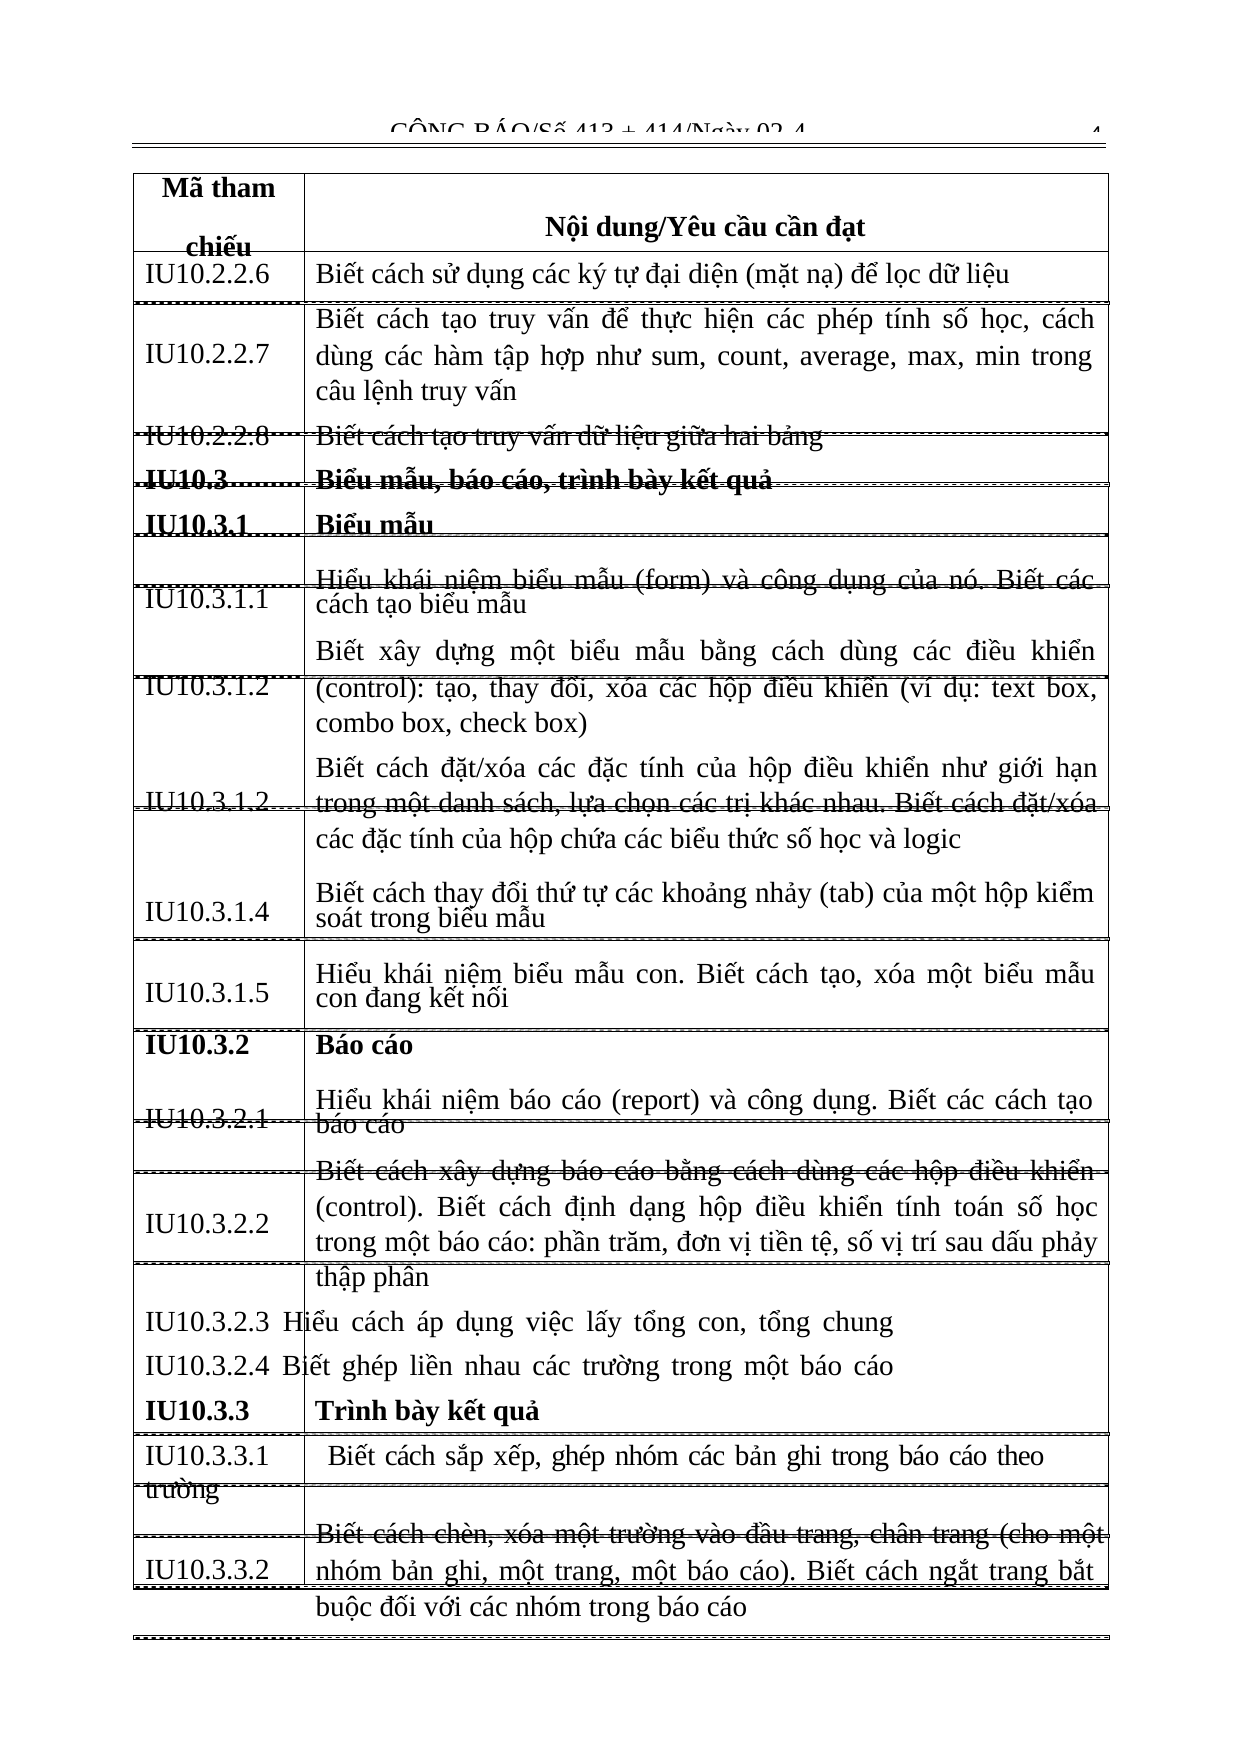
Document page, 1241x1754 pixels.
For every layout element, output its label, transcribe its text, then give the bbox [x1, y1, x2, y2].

text IU10.3.1.2 [145, 668, 270, 702]
subtitle IU10.3.2 Báo cáo [145, 1027, 1119, 1061]
text IU10.3.1.1 Hiểu khái niệm biểu mẫu (form) và công dụng của nó. Biết các cách tạo biểu mẫu [144, 561, 1098, 619]
text Biết cách đặt/xóa các đặc tính của hộp điều khiển như giới hạn trong một danh sách, lựa chọn các trị khác nhau. Biết cách đặt/xóa các đặc tính của hộp chứa các biểu thức số học và logic [315, 750, 1098, 854]
text Biết cách chèn, xóa một trường vào đầu trang, chân trang (cho một [315, 1516, 1119, 1550]
text IU10.3.3.1 Biết cách sắp xếp, ghép nhóm các bản ghi trong báo cáo theo trường [145, 1438, 1046, 1505]
text IU10.3.1.5 Hiểu khái niệm biểu mẫu con. Biết cách tạo, xóa một biểu mẫu con đang kết nối [144, 955, 1098, 1014]
text IU10.3.2.3 Hiểu cách áp dụng việc lấy tổng con, tổng chung IU10.3.2.4 Biết ghép liền nhau các trường trong một báo cáo IU10.3.3 Trình bày kết quả [145, 1304, 894, 1427]
text IU10.3.2.1 Hiểu khái niệm báo cáo (report) và công dụng. Biết các cách tạo báo cáo [144, 1080, 1098, 1140]
text IU10.2.2.8 Biết cách tạo truy vấn dữ liệu giữa hai bảng IU10.3 Biểu mẫu, báo cáo, trình bày kết quả IU10.3.1 Biểu mẫu [145, 418, 826, 541]
text IU10.2.2.6 Biết cách sử dụng các ký tự đại diện (mặt nạ) để lọc dữ liệu [145, 256, 1119, 289]
text Biết cách tạo truy vấn để thực hiện các phép tính số học, cách [315, 301, 1119, 334]
subtitle Mã tham [162, 177, 1091, 202]
text IU10.3.3.2 [145, 1552, 270, 1585]
text (control). Biết cách định dạng hộp điều khiển tính toán số học trong một báo cáo: phần trăm, đơn vị tiền tệ, số vị trí sau dấu phảy thập phân [315, 1189, 1098, 1293]
text IU10.3.1.4 Biết cách thay đổi thứ tự các khoảng nhảy (tab) của một hộp kiểm soát trong biểu mẫu [144, 874, 1098, 933]
text IU10.2.2.7 [145, 337, 270, 370]
text Biết cách xây dựng báo cáo bằng cách dùng các hộp điều khiển [315, 1153, 1119, 1187]
text IU10.3.2.2 [145, 1206, 270, 1239]
text nhóm bản ghi, một trang, một báo cáo). Biết cách ngắt trang bắt buộc đối với các nhóm trong báo cáo [315, 1553, 1098, 1622]
text dùng các hàm tập hợp như sum, count, average, max, min trong câu lệnh truy vấn [315, 338, 1098, 407]
text (control): tạo, thay đổi, xóa các hộp điều khiển (ví dụ: text box, combo box, check box) [315, 670, 1098, 739]
text Biết xây dựng một biểu mẫu bằng cách dùng các điều khiển [315, 633, 1119, 666]
text IU10.3.1.2 [145, 784, 270, 817]
text chiếu Nội dung/Yêu cầu cần đạt [185, 202, 1119, 246]
